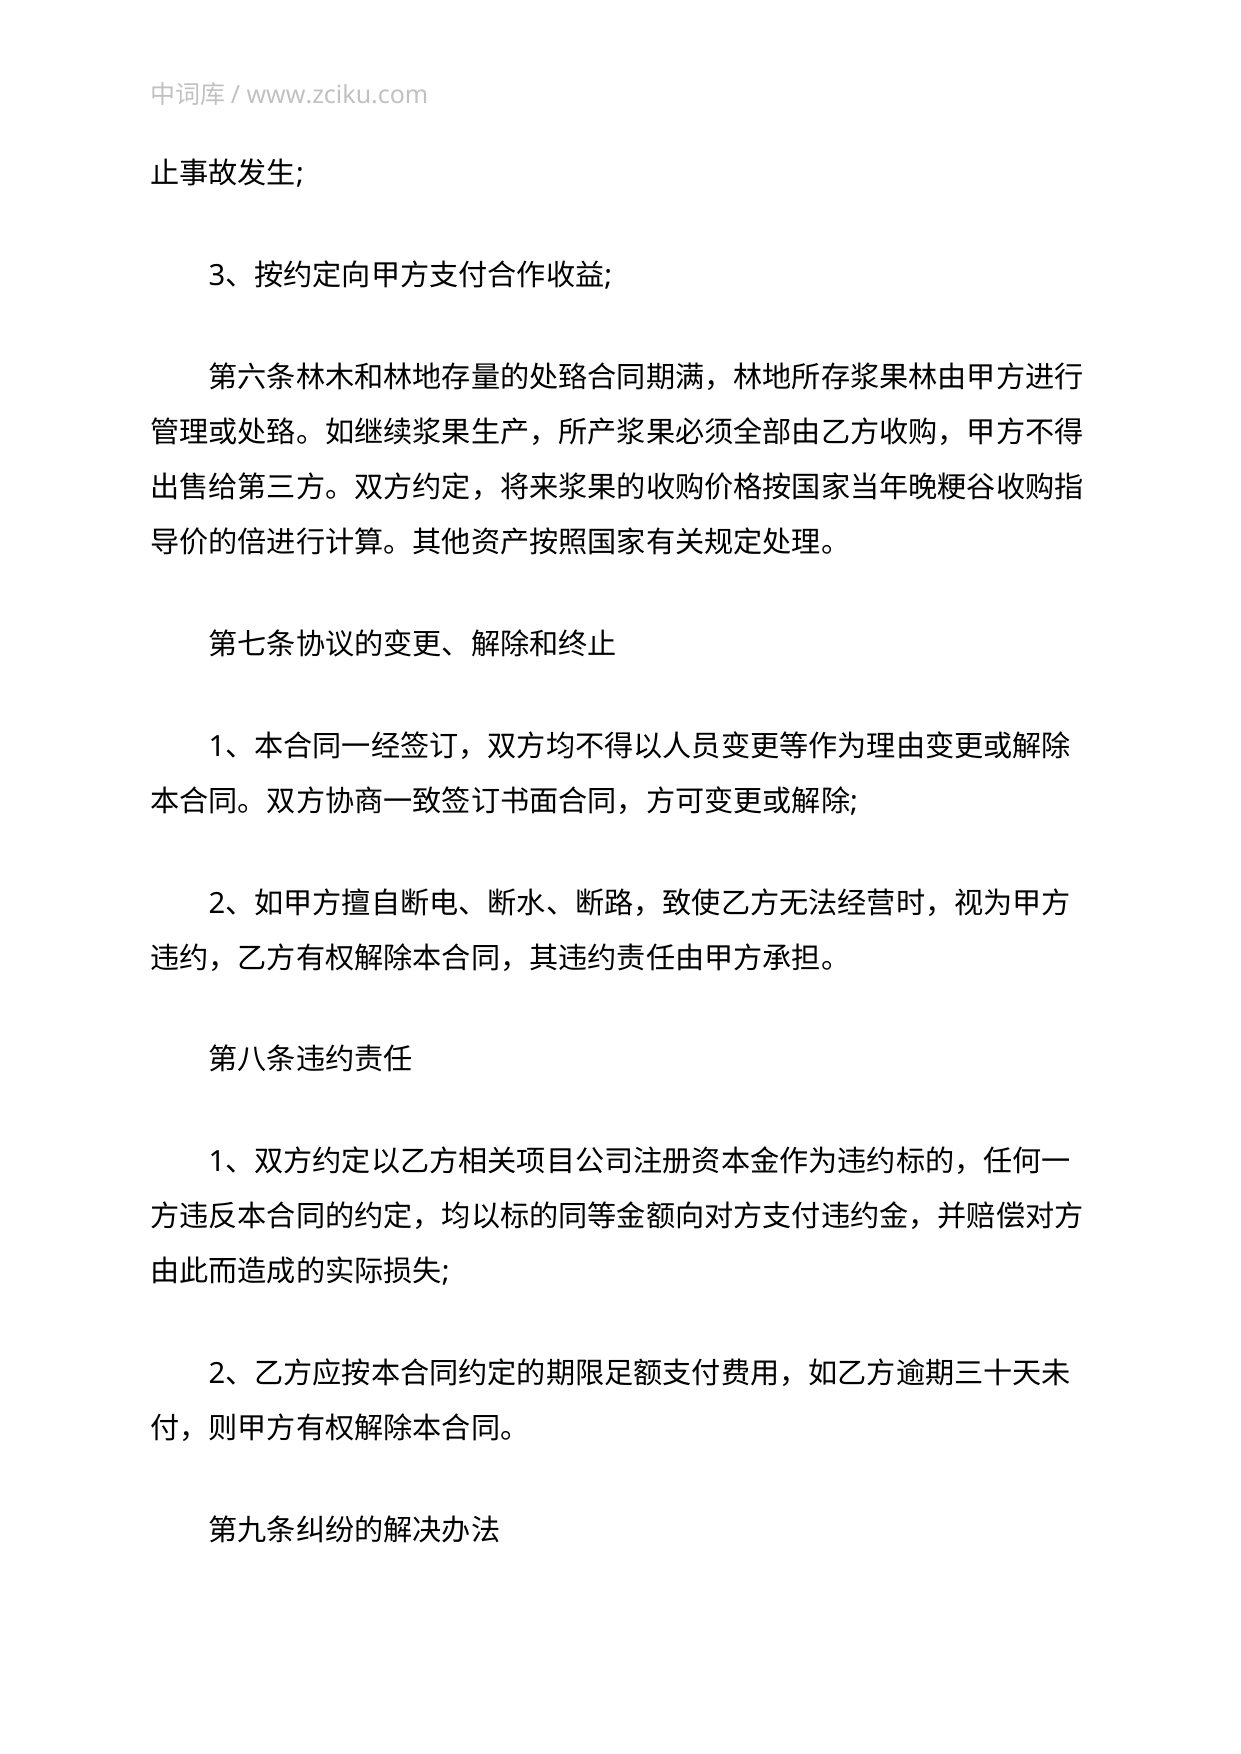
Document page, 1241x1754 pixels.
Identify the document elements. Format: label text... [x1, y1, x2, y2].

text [150, 150, 1090, 192]
text 3、按约定向甲方支付合作收益; [150, 252, 1090, 294]
text 1、双方约定以乙方相关项目公司注册资本金作为违约标的，任何一方违反本合同的约定，均以标的同等金额向对方支付违约金，并赔偿对方由此而造成的实际损失; [150, 1138, 1090, 1290]
text 第九条纠纷的解决办法 [150, 1506, 1090, 1549]
text 第八条违约责任 [150, 1036, 1090, 1078]
text 1、本合同一经签订，双方均不得以人员变更等作为理由变更或解除本合同。双方协商一致签订书面合同，方可变更或解除; [150, 722, 1090, 819]
text 2、如甲方擅自断电、断水、断路，致使乙方无法经营时，视为甲方违约，乙方有权解除本合同，其违约责任由甲方承担。 [150, 879, 1090, 976]
text 第六条林木和林地存量的处臵合同期满，林地所存浆果林由甲方进行管理或处臵。如继续浆果生产，所产浆果必须全部由乙方收购，甲方不得出售给第三方。双方约定，将来浆果的收购价格按国家当年晚粳谷收购指导价的倍进行计算。其他资产按照国家有关规定处理。 [150, 354, 1090, 561]
text 2、乙方应按本合同约定的期限足额支付费用，如乙方逾期三十天未付，则甲方有权解除本合同。 [150, 1349, 1090, 1447]
text 第七条协议的变更、解除和终止 [150, 620, 1090, 663]
